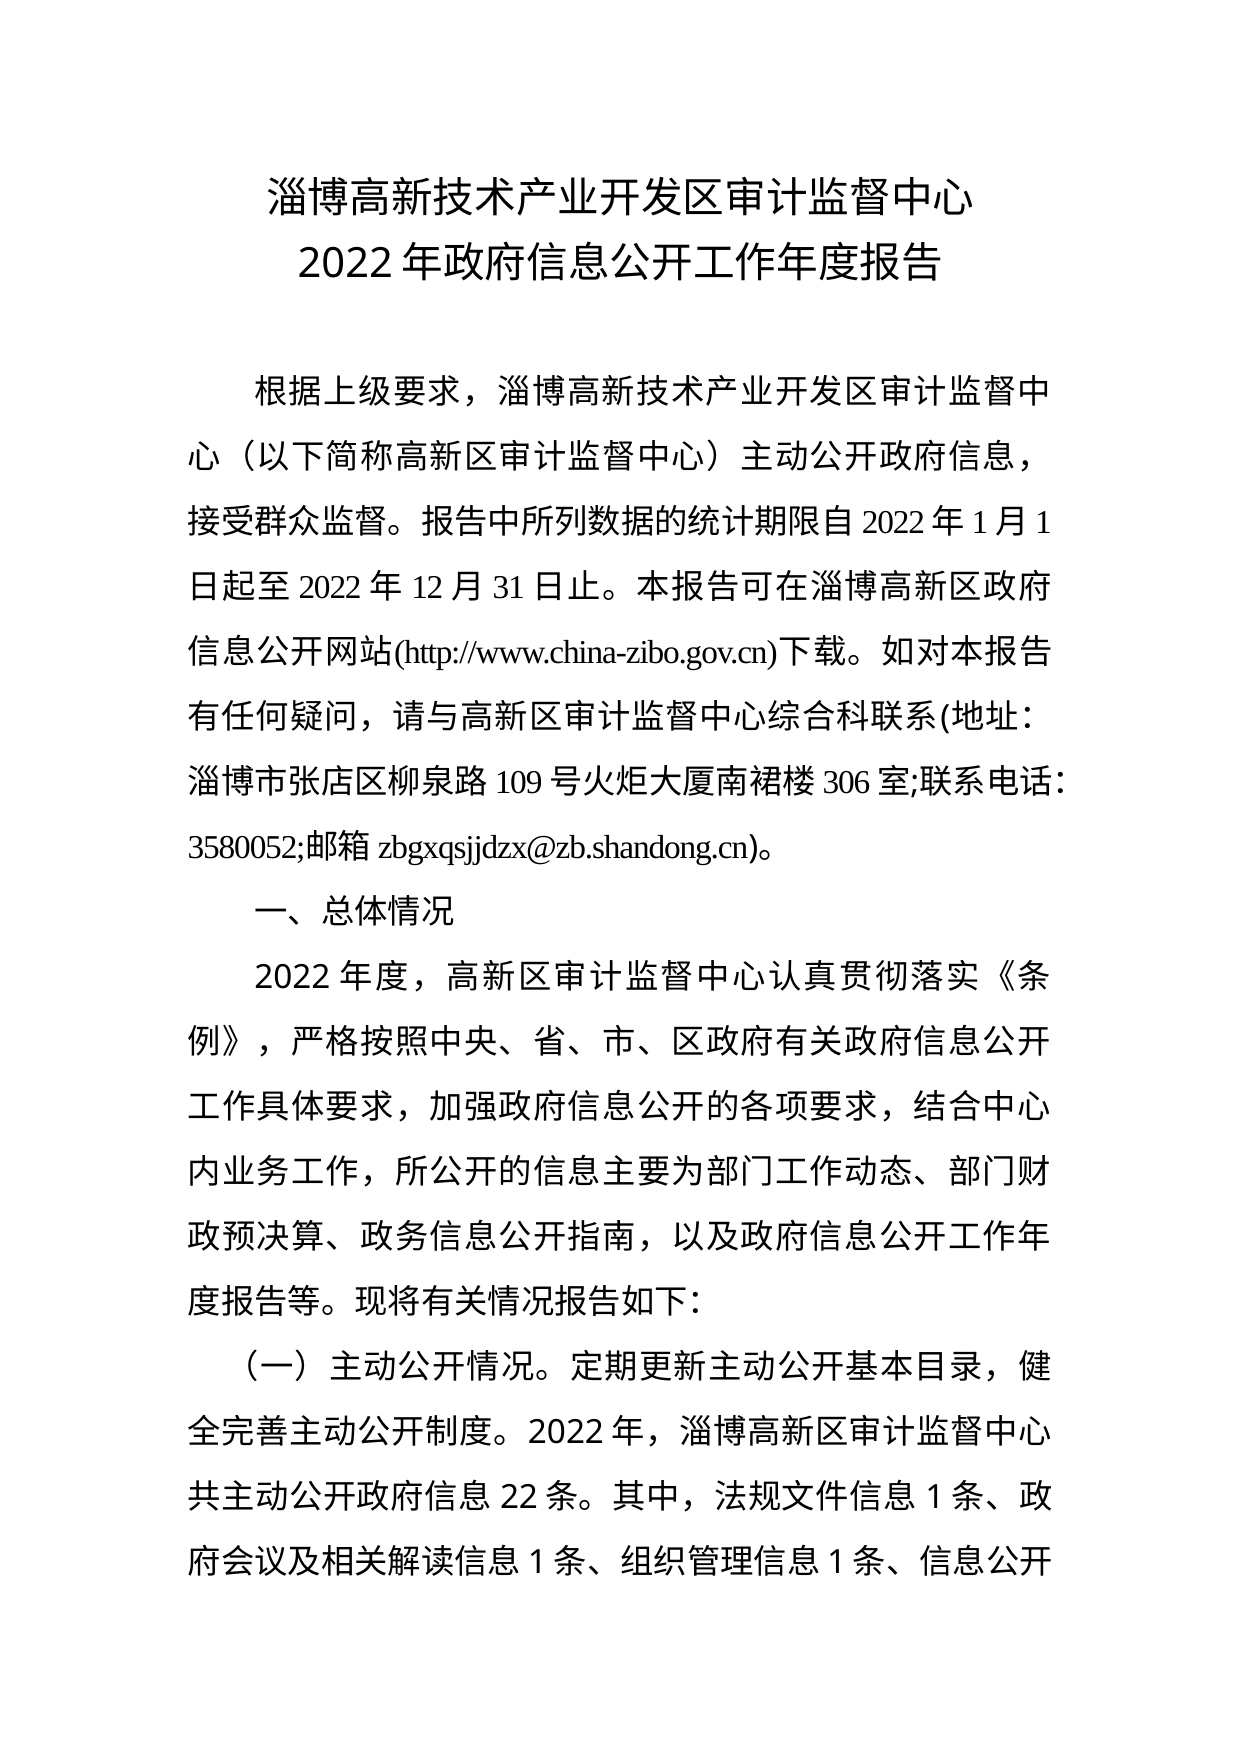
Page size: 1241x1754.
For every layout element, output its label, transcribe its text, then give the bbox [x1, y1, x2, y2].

text 2022年政府信息公开工作年度报告 [187, 227, 1053, 292]
text 根据上级要求，淄博高新技术产业开发区审计监督中心（以下简称高新区审计监督中心）主动公开政府信息，接受群众监督。报告中所列数据的统计期限自2022年1月1日起至2022年12月31日止。本报告可在淄博高新区政府信息公开网站(http://www.china-zibo.gov.cn)下载。如对本报告有任何疑问，请与高新区审计监督中心综合科联系(地址：淄博市张店区柳泉路109号火炬大厦南裙楼306室;联系电话：3580052;邮箱zbgxqsjjdzx@zb.shandong.cn)。 [187, 357, 1053, 877]
list 一、总体情况 [187, 877, 1053, 942]
text 2022年度，高新区审计监督中心认真贯彻落实《条例》，严格按照中央、省、市、区政府有关政府信息公开工作具体要求，加强政府信息公开的各项要求，结合中心内业务工作，所公开的信息主要为部门工作动态、部门财政预决算、政务信息公开指南，以及政府信息公开工作年度报告等。现将有关情况报告如下： [187, 942, 1053, 1332]
text 淄博高新技术产业开发区审计监督中心 [187, 162, 1053, 227]
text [187, 1332, 1053, 1592]
